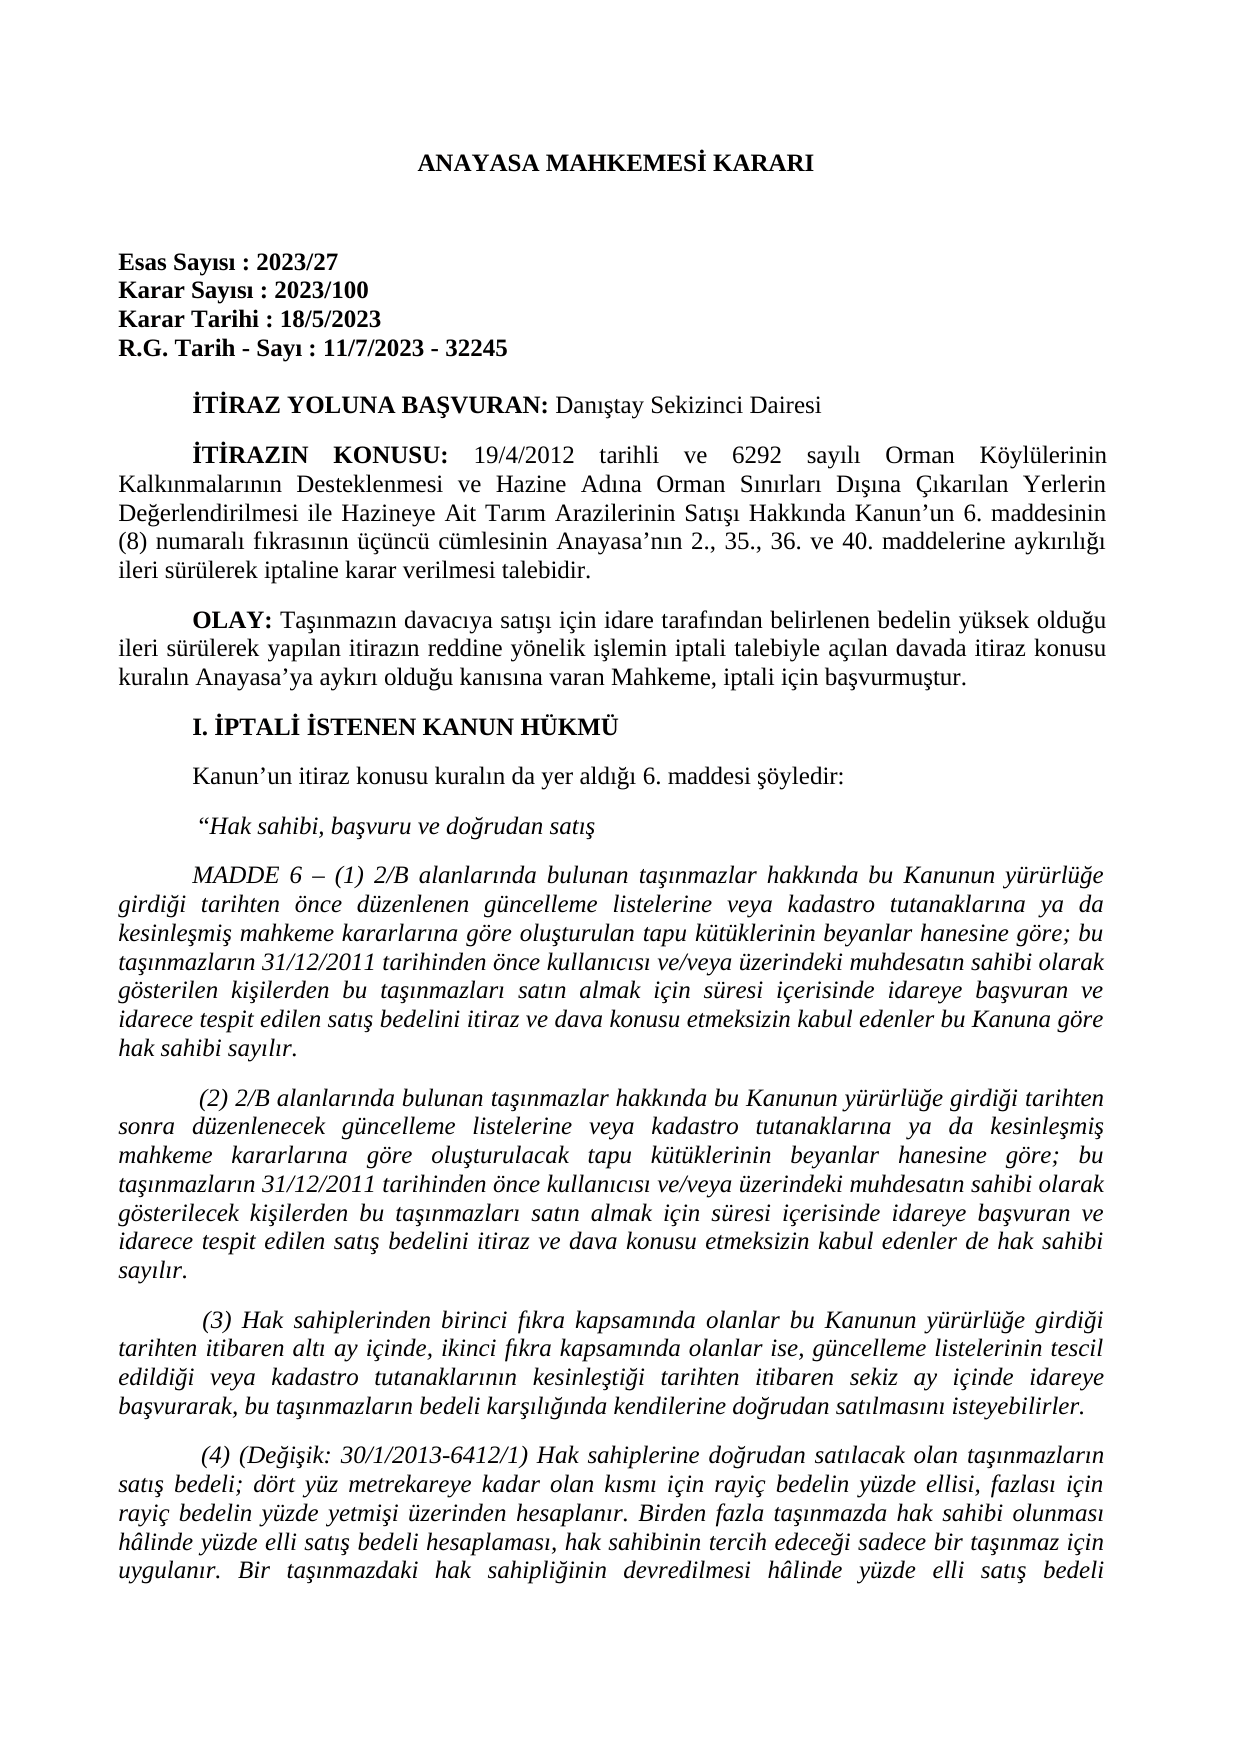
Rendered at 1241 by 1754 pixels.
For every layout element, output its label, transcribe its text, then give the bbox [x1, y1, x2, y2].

text Esas Sayısı : 2023/27 [118, 247, 1137, 276]
text OLAY: Taşınmazın davacıya satışı için idare tarafından belirlenen bedelin yüksek olduğu ileri sürülerek yapılan itirazın reddine yönelik işlemin iptali talebiyle açılan davada itiraz konusu kuralın Anayasa’ya aykırı olduğu kanısına varan Mahkeme, iptali için başvurmuştur. [118, 605, 1107, 691]
text (2) 2/B alanlarında bulunan taşınmazlar hakkında bu Kanunun yürürlüğe girdiği tarihten sonra düzenlenecek güncelleme listelerine veya kadastro tutanaklarına ya da kesinleşmiş mahkeme kararlarına göre oluşturulacak tapu kütüklerinin beyanlar hanesine göre; bu taşınmazların 31/12/2011 tarihinden önce kullanıcısı ve/veya üzerindeki muhdesatın sahibi olarak gösterilecek kişilerden bu taşınmazları satın almak için süresi içerisinde idareye başvuran ve idarece tespit edilen satış bedelini itiraz ve dava konusu etmeksizin kabul edenler de hak sahibi sayılır. [118, 1083, 1107, 1284]
text Karar Tarihi : 18/5/2023 [118, 304, 1137, 333]
text Kanun’un itiraz konusu kuralın da yer aldığı 6. maddesi şöyledir: [118, 761, 1107, 790]
text R.G. Tarih - Sayı : 11/7/2023 - 32245 [118, 333, 1137, 362]
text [118, 1441, 1107, 1584]
text İTİRAZIN KONUSU: 19/4/2012 tarihli ve 6292 sayılı Orman Köylülerinin Kalkınmalarının Desteklenmesi ve Hazine Adına Orman Sınırları Dışına Çıkarılan Yerlerin Değerlendirilmesi ile Hazineye Ait Tarım Arazilerinin Satışı Hakkında Kanun’un 6. maddesinin (8) numaralı fıkrasının üçüncü cümlesinin Anayasa’nın 2., 35., 36. ve 40. maddelerine aykırılığı ileri sürülerek iptaline karar verilmesi talebidir. [118, 440, 1107, 584]
text (3) Hak sahiplerinden birinci fıkra kapsamında olanlar bu Kanunun yürürlüğe girdiği tarihten itibaren altı ay içinde, ikinci fıkra kapsamında olanlar ise, güncelleme listelerinin tescil edildiği veya kadastro tutanaklarının kesinleştiği tarihten itibaren sekiz ay içinde idareye başvurarak, bu taşınmazların bedeli karşılığında kendilerine doğrudan satılmasını isteyebilirler. [118, 1305, 1107, 1420]
text İTİRAZ YOLUNA BAŞVURAN: Danıştay Sekizinci Dairesi [118, 391, 1107, 419]
text ANAYASA MAHKEMESİ KARARI [118, 148, 1107, 176]
text Karar Sayısı : 2023/100 [118, 276, 1137, 304]
text MADDE 6 – (1) 2/B alanlarında bulunan taşınmazlar hakkında bu Kanunun yürürlüğe girdiği tarihten önce düzenlenen güncelleme listelerine veya kadastro tutanaklarına ya da kesinleşmiş mahkeme kararlarına göre oluşturulan tapu kütüklerinin beyanlar hanesine göre; bu taşınmazların 31/12/2011 tarihinden önce kullanıcısı ve/veya üzerindeki muhdesatın sahibi olarak gösterilen kişilerden bu taşınmazları satın almak için süresi içerisinde idareye başvuran ve idarece tespit edilen satış bedelini itiraz ve dava konusu etmeksizin kabul edenler bu Kanuna göre hak sahibi sayılır. [118, 861, 1107, 1062]
text I. İPTALİ İSTENEN KANUN HÜKMÜ [118, 712, 1107, 741]
text “Hak sahibi, başvuru ve doğrudan satış [118, 811, 1107, 840]
